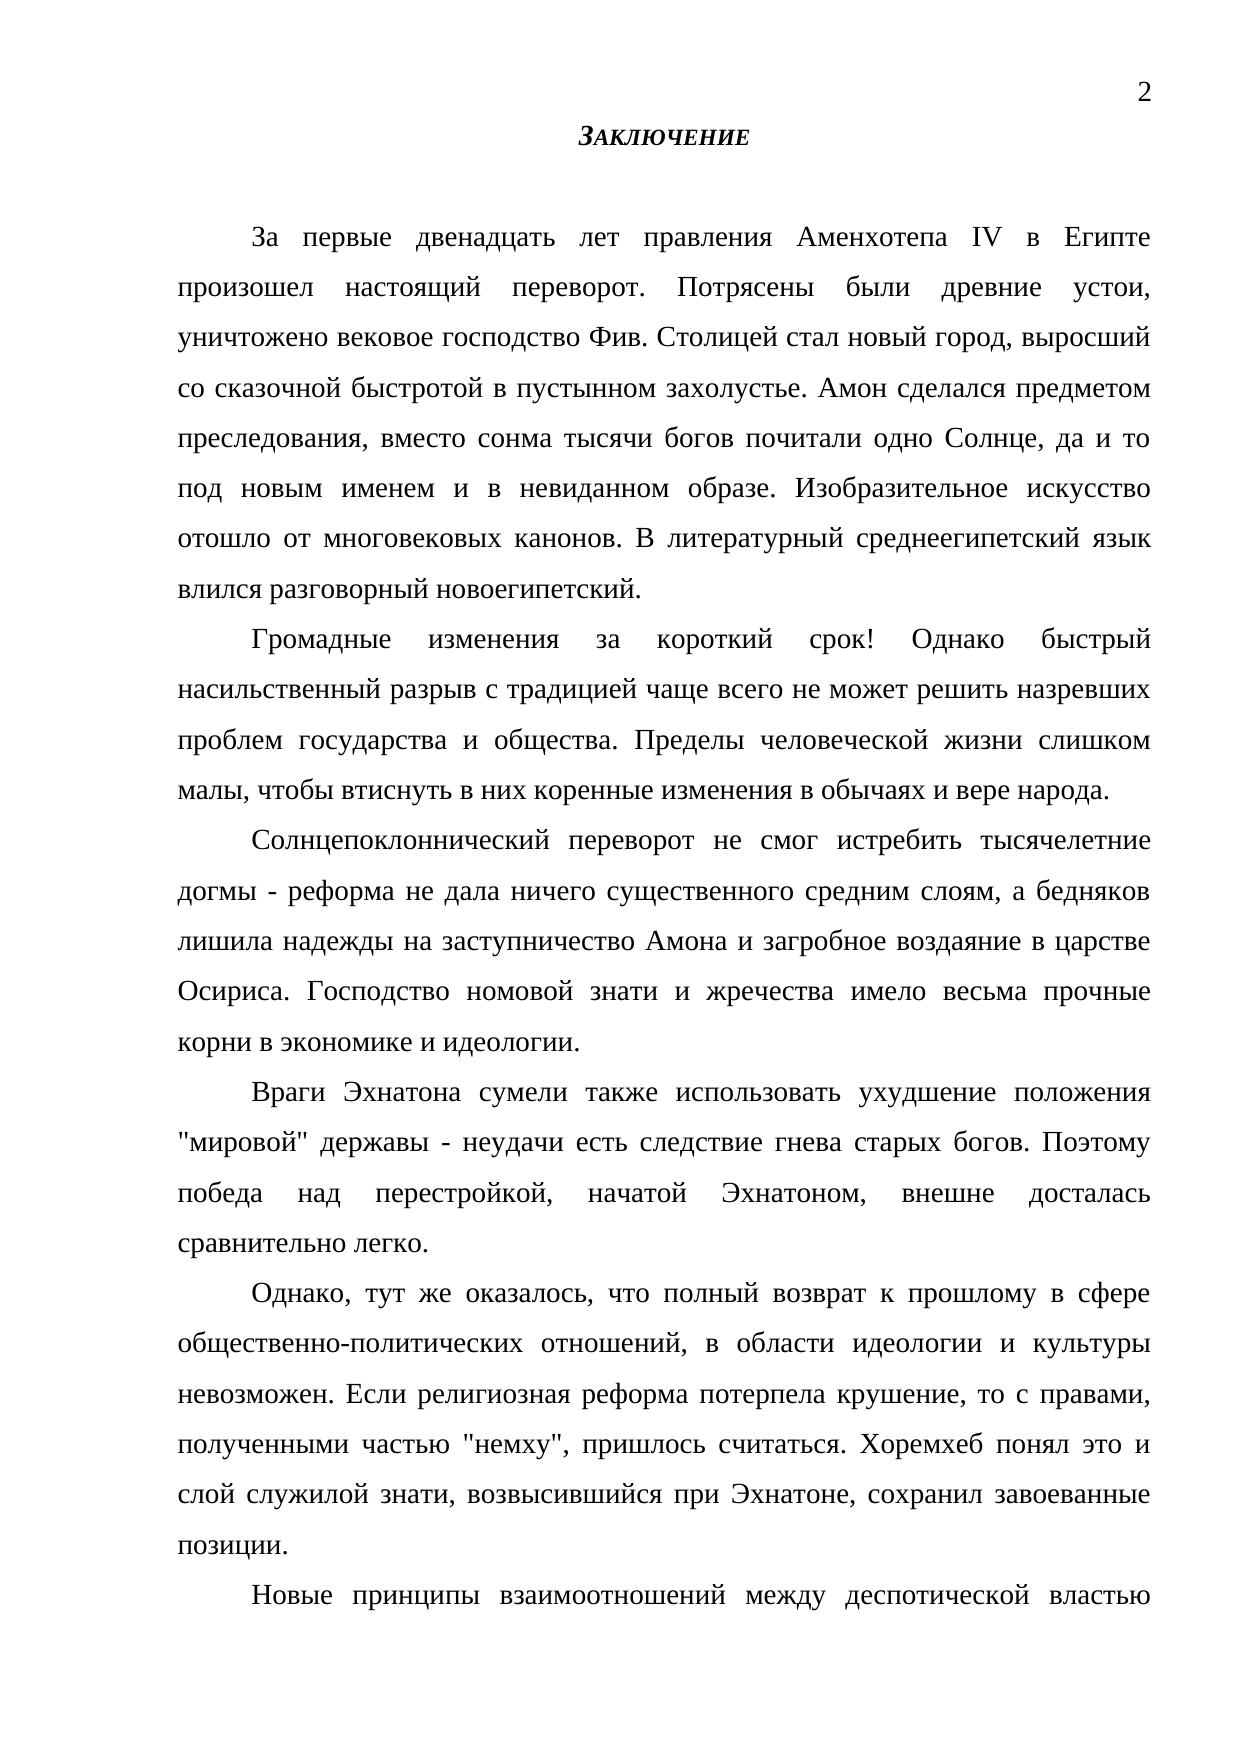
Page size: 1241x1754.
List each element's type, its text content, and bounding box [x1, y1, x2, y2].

subtitle Заключение [177, 118, 1152, 152]
text Солнцепоклоннический переворот не смог истребить тысячелетние догмы - реформа не дала ничего существенного средним слоям, а бедняков лишила надежды на заступничество Амона и загробное воздаяние в царстве Осириса. Господство номовой знати и жречества имело весьма прочные корни в экономике и идеологии. [177, 822, 1152, 1057]
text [177, 1577, 1152, 1611]
text За первые двенадцать лет правления Аменхотепа IV в Египте произошел настоящий переворот. Потрясены были древние устои, уничтожено вековое господство Фив. Столицей стал новый город, выросший со сказочной быстротой в пустынном захолустье. Амон сделался предметом преследования, вместо сонма тысячи богов почитали одно Солнце, да и то под новым именем и в невиданном образе. Изобразительное искусство отошло от многовековых канонов. В литературный среднеегипетский язык влился разговорный новоегипетский. [177, 219, 1152, 604]
text Однако, тут же оказалось, что полный возврат к прошлому в сфере общественно-политических отношений, в области идеологии и культуры невозможен. Если религиозная реформа потерпела крушение, то с правами, полученными частью "немху", пришлось считаться. Хоремхеб понял это и слой служилой знати, возвысившийся при Эхнатоне, сохранил завоеванные позиции. [177, 1275, 1152, 1560]
text Враги Эхнатона сумели также использовать ухудшение положения "мировой" державы - неудачи есть следствие гнева старых богов. Поэтому победа над перестройкой, начатой Эхнатоном, внешне досталась сравнительно легко. [177, 1074, 1152, 1258]
text Громадные изменения за короткий срок! Однако быстрый насильственный разрыв с традицией чаще всего не может решить назревших проблем государства и общества. Пределы человеческой жизни слишком малы, чтобы втиснуть в них коренные изменения в обычаях и вере народа. [177, 621, 1152, 806]
